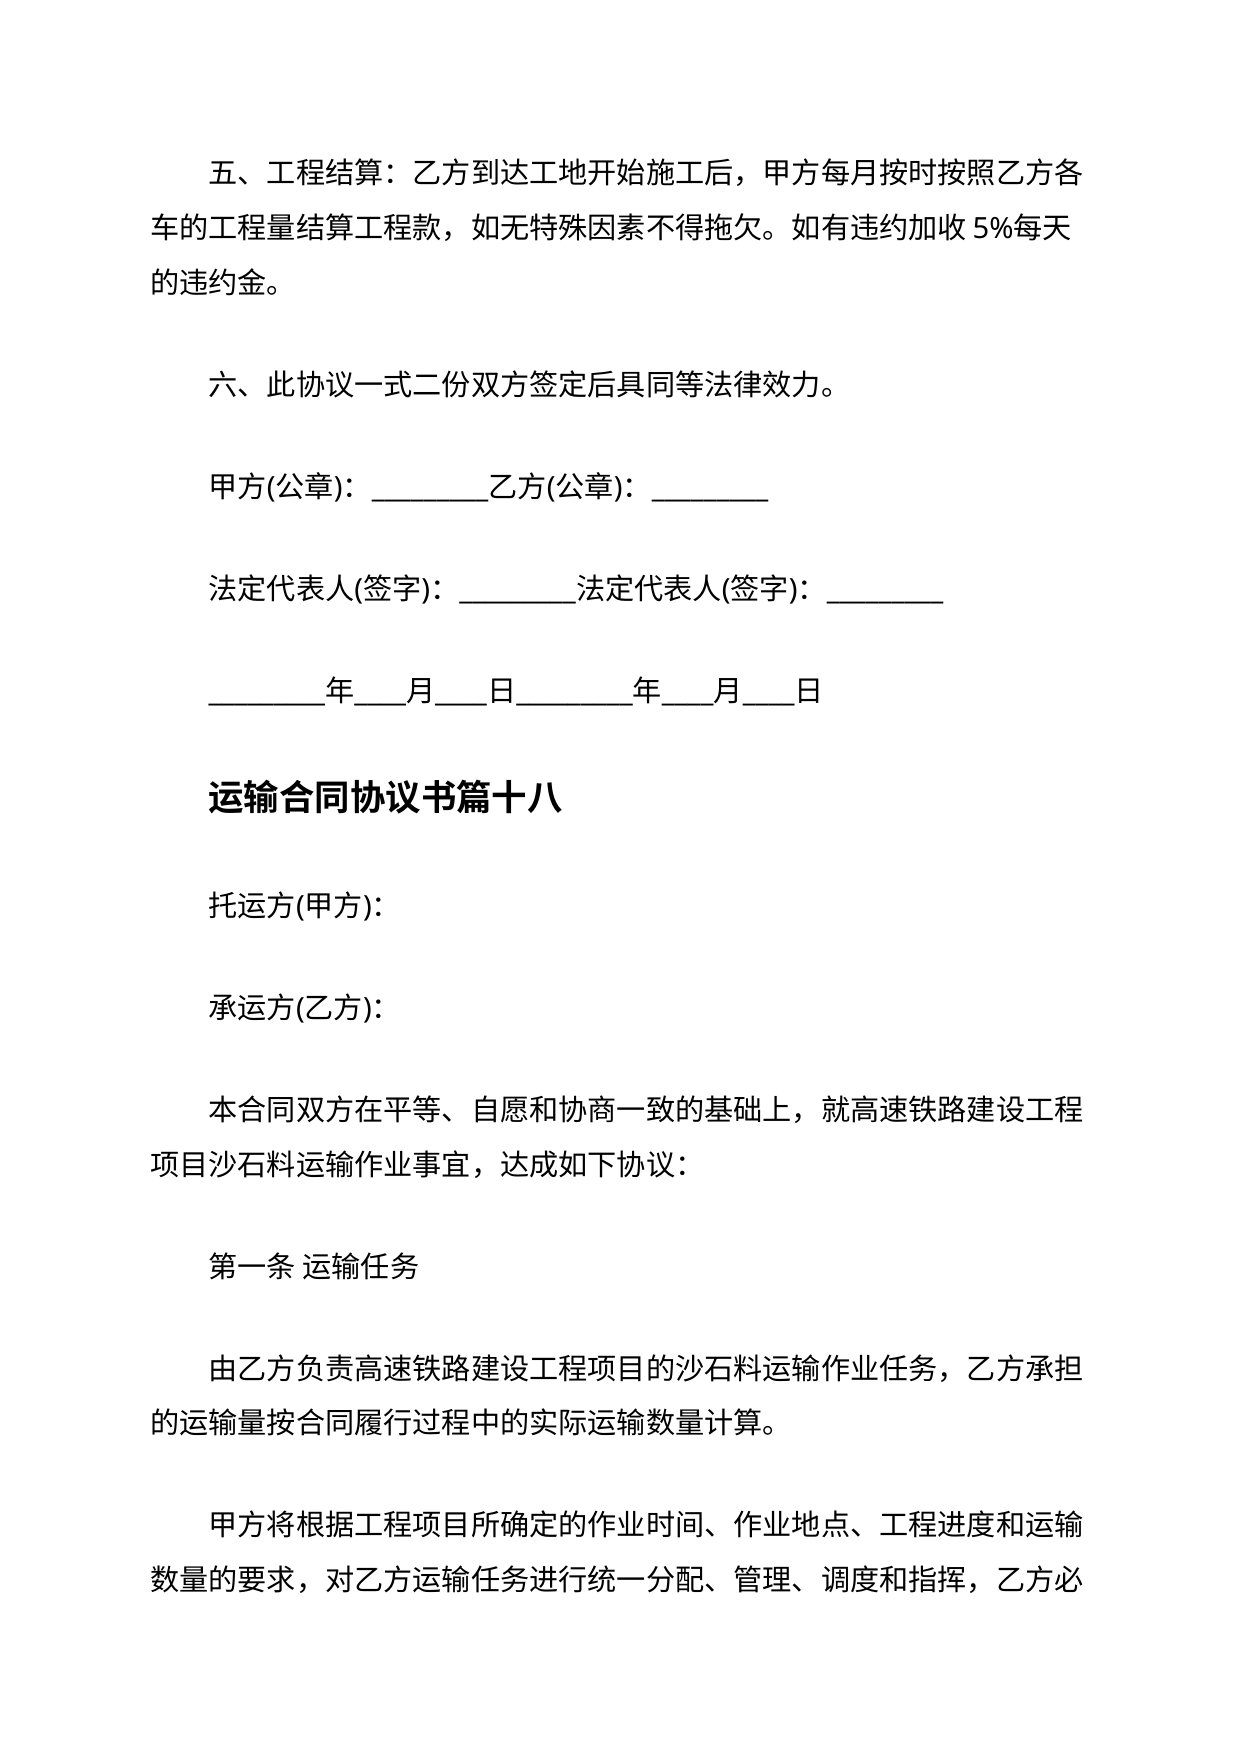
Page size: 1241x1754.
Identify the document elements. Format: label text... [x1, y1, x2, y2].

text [150, 1502, 1090, 1599]
text 运输合同协议书篇十八 [150, 769, 1090, 821]
text 甲方(公章)：_________乙方(公章)：_________ [150, 463, 1090, 506]
text _________年____月____日_________年____月____日 [150, 667, 1090, 710]
text 六、此协议一式二份双方签定后具同等法律效力。 [150, 362, 1090, 404]
text 托运方(甲方)： [150, 883, 1090, 925]
text 法定代表人(签字)：_________法定代表人(签字)：_________ [150, 565, 1090, 608]
text 本合同双方在平等、自愿和协商一致的基础上，就高速铁路建设工程项目沙石料运输作业事宜，达成如下协议： [150, 1087, 1090, 1184]
text 承运方(乙方)： [150, 985, 1090, 1027]
text 由乙方负责高速铁路建设工程项目的沙石料运输作业任务，乙方承担的运输量按合同履行过程中的实际运输数量计算。 [150, 1345, 1090, 1442]
text 第一条 运输任务 [150, 1243, 1090, 1286]
text 五、工程结算：乙方到达工地开始施工后，甲方每月按时按照乙方各车的工程量结算工程款，如无特殊因素不得拖欠。如有违约加收5%每天的违约金。 [150, 150, 1090, 302]
